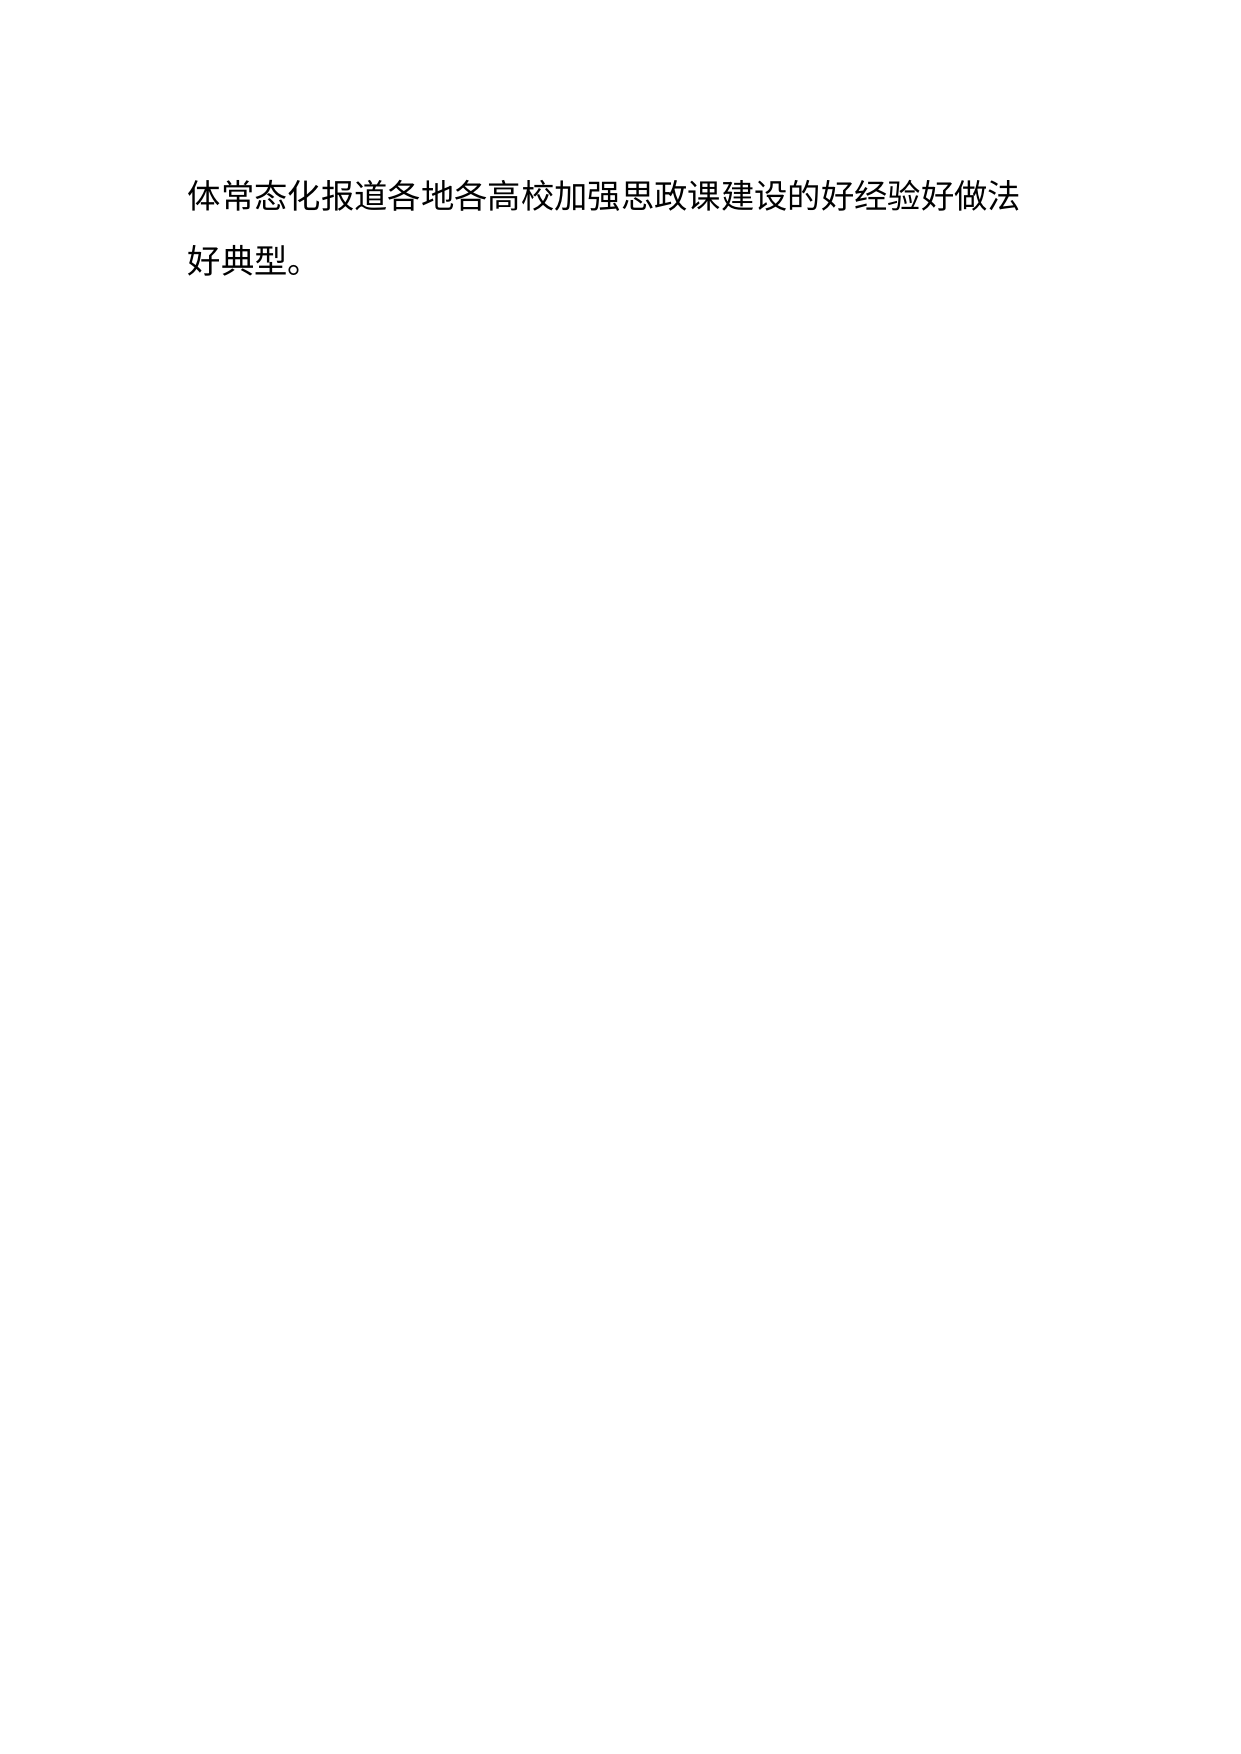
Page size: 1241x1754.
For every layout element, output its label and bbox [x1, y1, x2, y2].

text [187, 162, 1053, 292]
